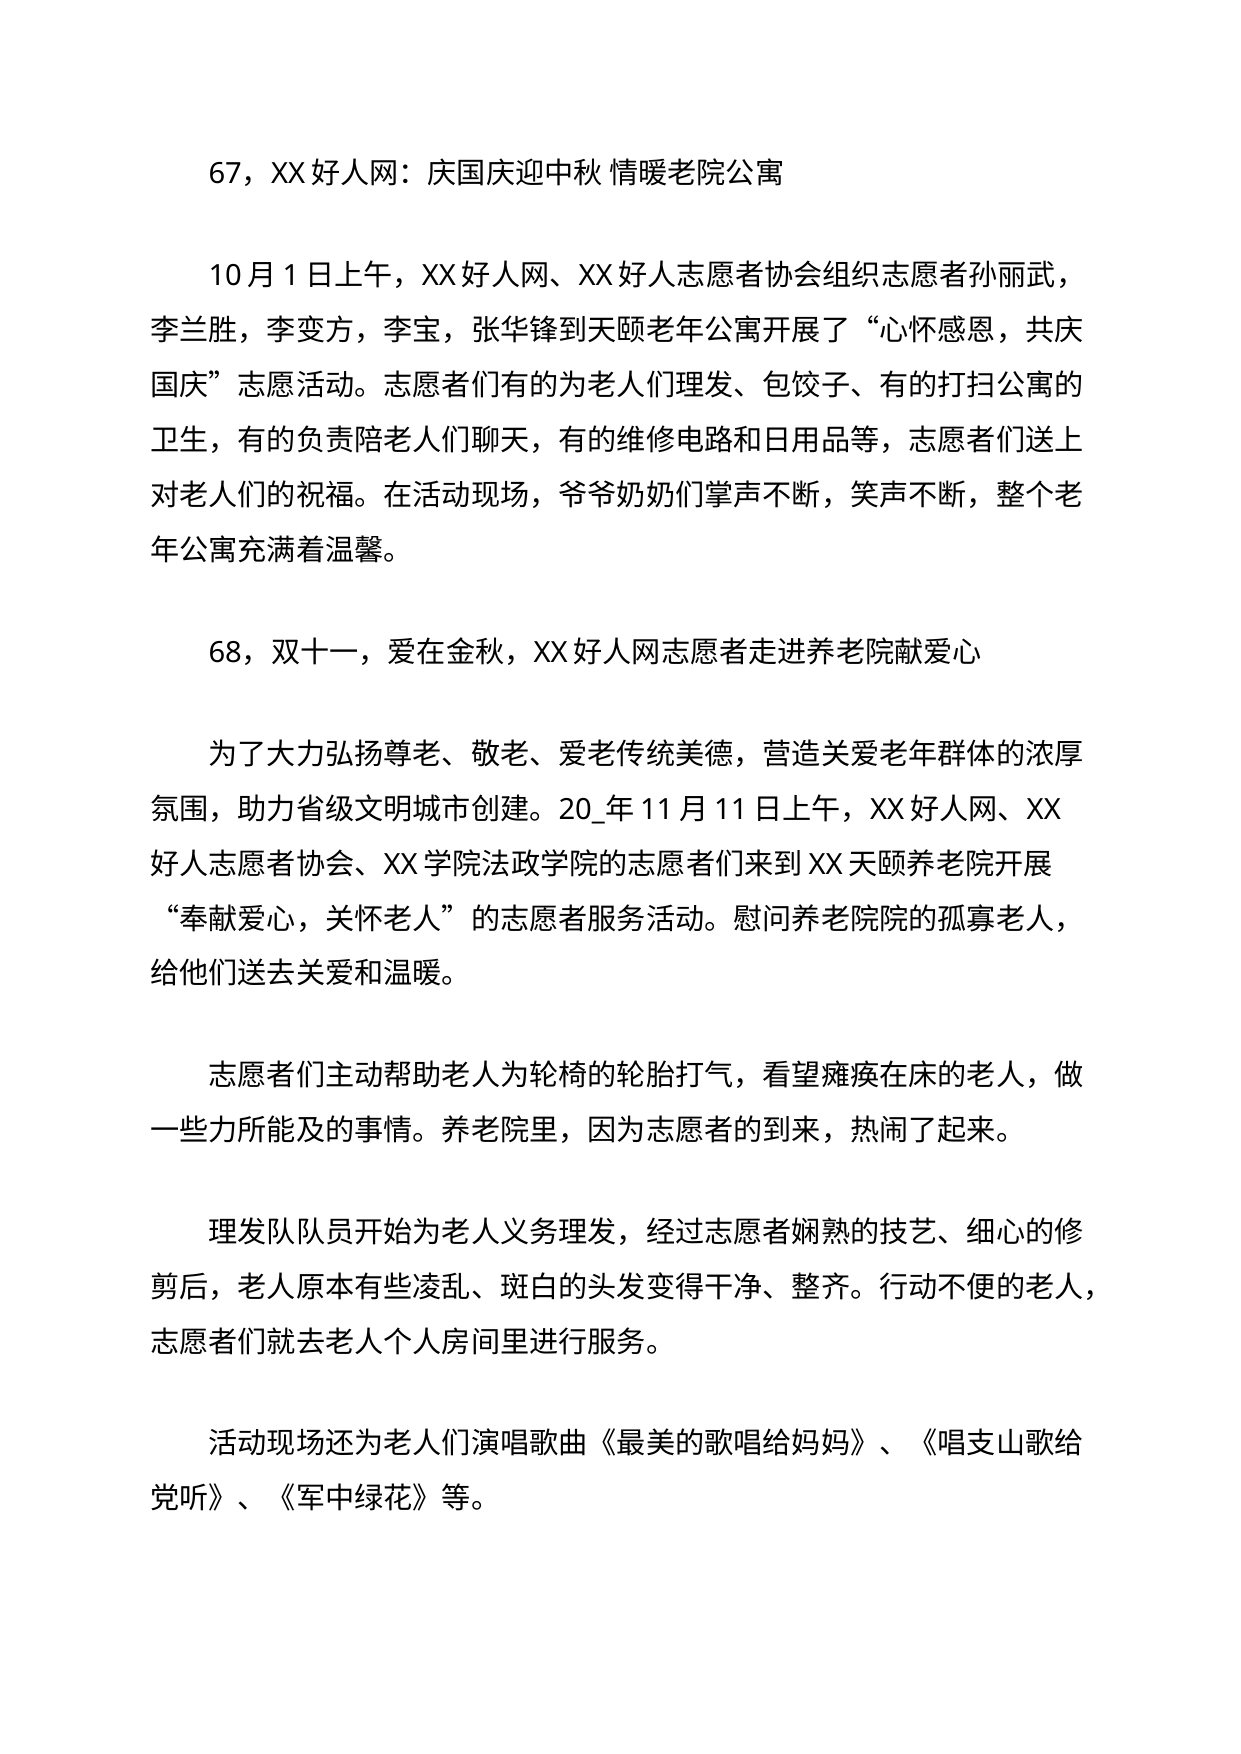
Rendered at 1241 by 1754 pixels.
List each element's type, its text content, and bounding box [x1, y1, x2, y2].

text 志愿者们主动帮助老人为轮椅的轮胎打气，看望瘫痪在床的老人，做一些力所能及的事情。养老院里，因为志愿者的到来，热闹了起来。 [150, 1052, 1090, 1149]
text 活动现场还为老人们演唱歌曲《最美的歌唱给妈妈》、《唱支山歌给党听》、《军中绿花》等。 [150, 1420, 1090, 1517]
text 67，XX好人网：庆国庆迎中秋 情暖老院公寓 [150, 150, 1090, 192]
text 为了大力弘扬尊老、敬老、爱老传统美德，营造关爱老年群体的浓厚氛围，助力省级文明城市创建。20_年11月11日上午，XX好人网、XX好人志愿者协会、XX学院法政学院的志愿者们来到XX天颐养老院开展“奉献爱心，关怀老人”的志愿者服务活动。慰问养老院院的孤寡老人，给他们送去关爱和温暖。 [150, 730, 1090, 992]
text 68，双十一，爱在金秋，XX好人网志愿者走进养老院献爱心 [150, 628, 1090, 671]
text 理发队队员开始为老人义务理发，经过志愿者娴熟的技艺、细心的修剪后，老人原本有些凌乱、斑白的头发变得干净、整齐。行动不便的老人，志愿者们就去老人个人房间里进行服务。 [150, 1208, 1090, 1361]
text 10月1日上午，XX好人网、XX好人志愿者协会组织志愿者孙丽武，李兰胜，李变方，李宝，张华锋到天颐老年公寓开展了“心怀感恩，共庆国庆”志愿活动。志愿者们有的为老人们理发、包饺子、有的打扫公寓的卫生，有的负责陪老人们聊天，有的维修电路和日用品等，志愿者们送上对老人们的祝福。在活动现场，爷爷奶奶们掌声不断，笑声不断，整个老年公寓充满着温馨。 [150, 252, 1090, 569]
